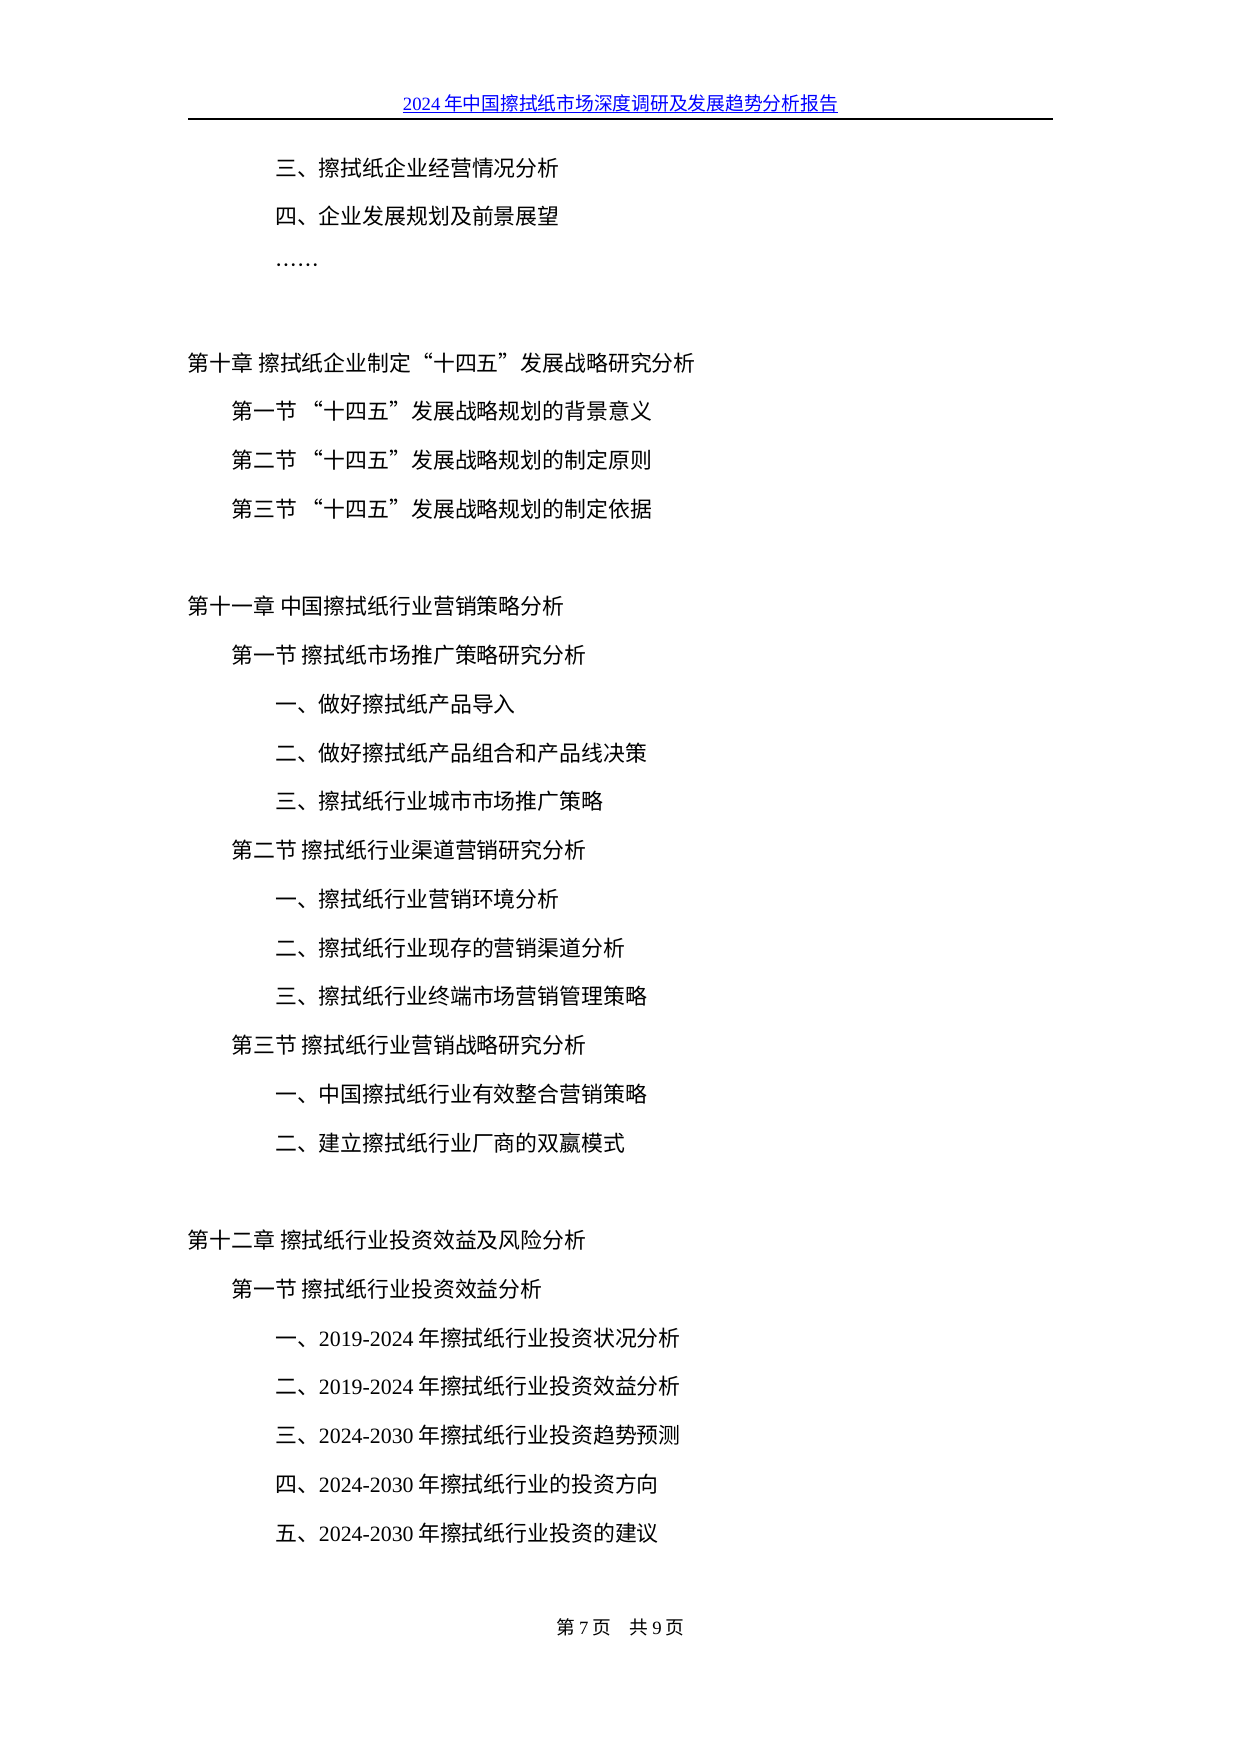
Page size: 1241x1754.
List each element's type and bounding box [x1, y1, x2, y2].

text [187, 150, 1053, 1548]
